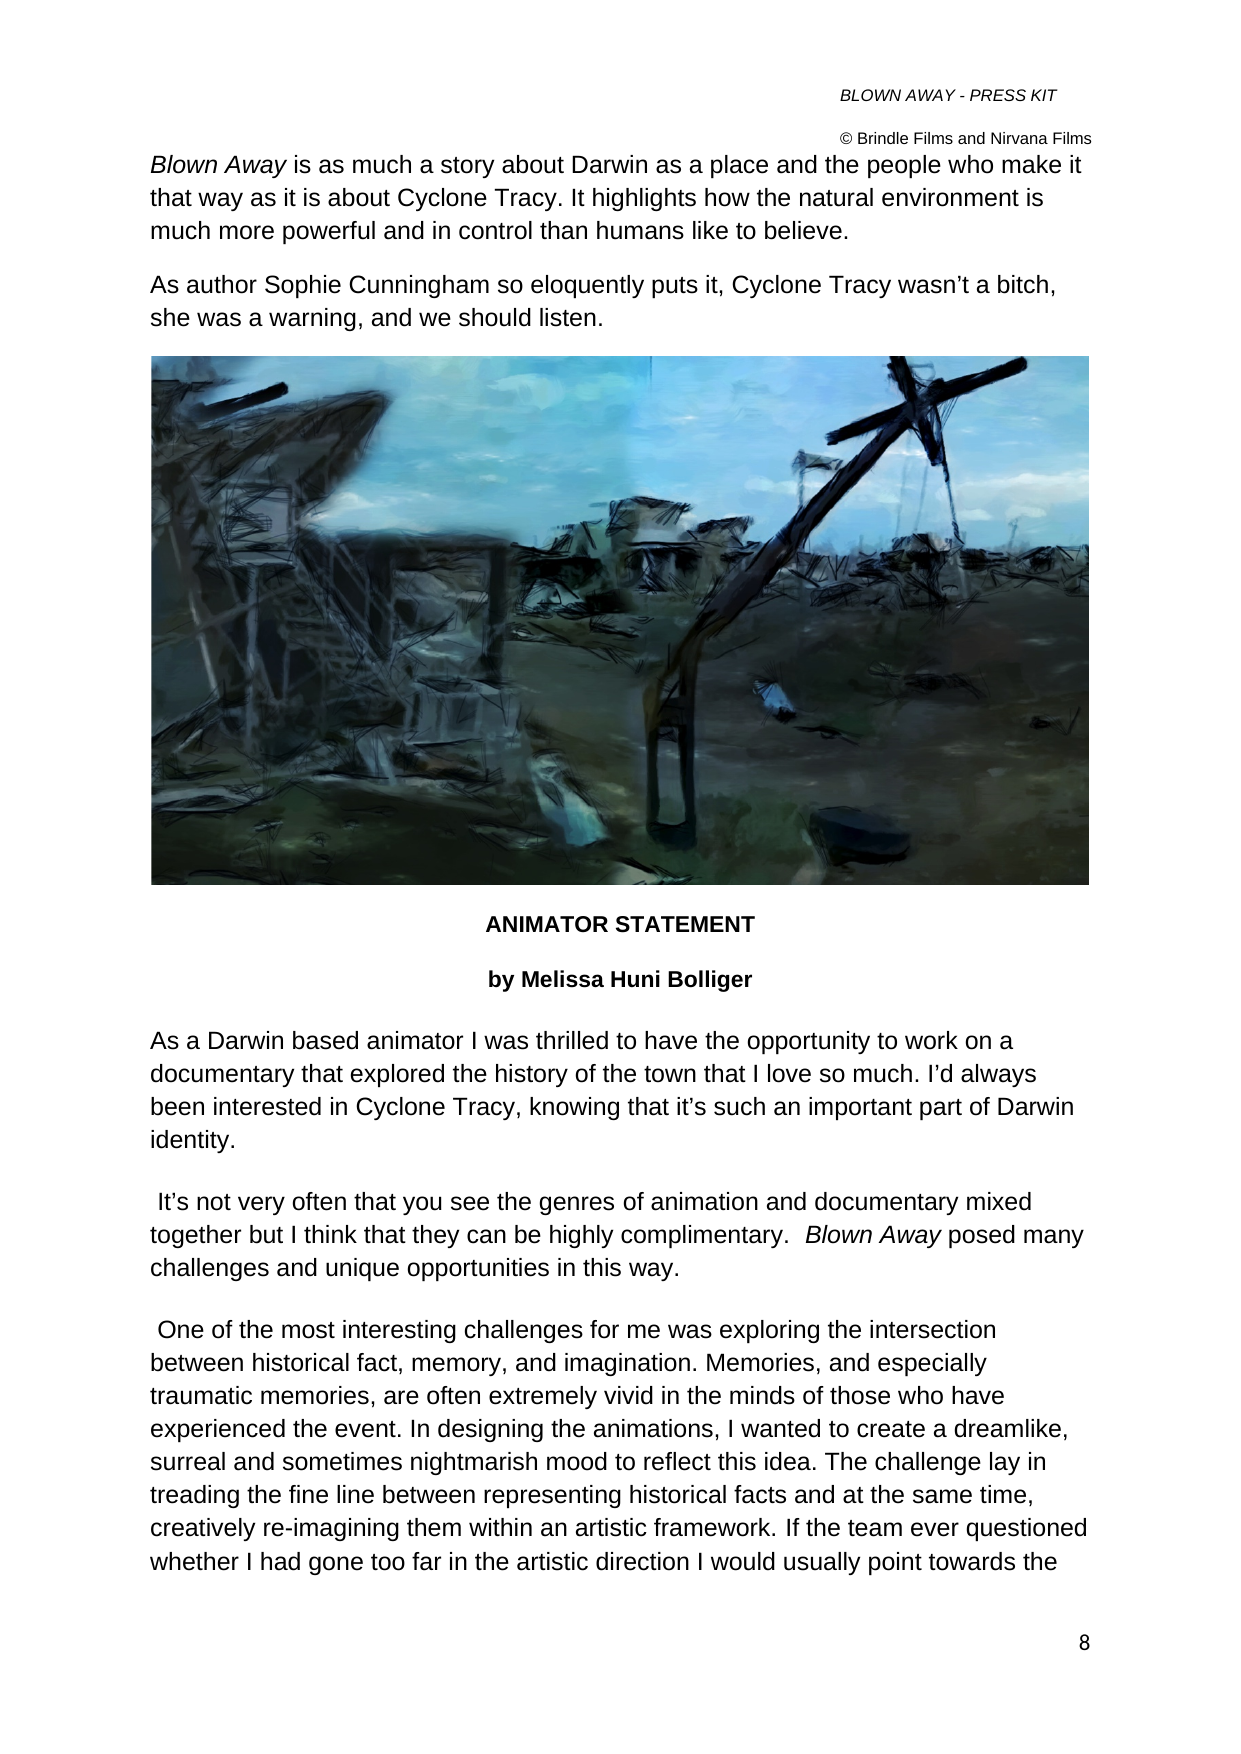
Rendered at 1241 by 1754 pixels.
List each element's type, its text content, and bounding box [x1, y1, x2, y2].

text Blown Away is as much a story about Darwin as a place and the people who make it that way as it is about Cyclone Tracy. It highlights how the natural environment is much more powerful and in control than humans like to believe. [150, 150, 1090, 245]
text As author Sophie Cunningham so eloquently puts it, Cyclone Tracy wasn’t a bitch, she was a warning, and we should listen. [150, 270, 1090, 332]
picture [151, 356, 1089, 885]
text by Melissa Huni Bolliger [150, 966, 1090, 993]
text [150, 1315, 1090, 1575]
text It’s not very often that you see the genres of animation and documentary mixed together but I think that they can be highly complimentary. Blown Away posed many challenges and unique opportunities in this way. [150, 1187, 1090, 1282]
text As a Darwin based animator I was thrilled to have the opportunity to work on a documentary that explored the history of the town that I love so much. I’d always been interested in Cyclone Tracy, knowing that it’s such an important part of Darwin identity. [150, 1026, 1090, 1154]
text ANIMATOR STATEMENT [150, 911, 1090, 937]
